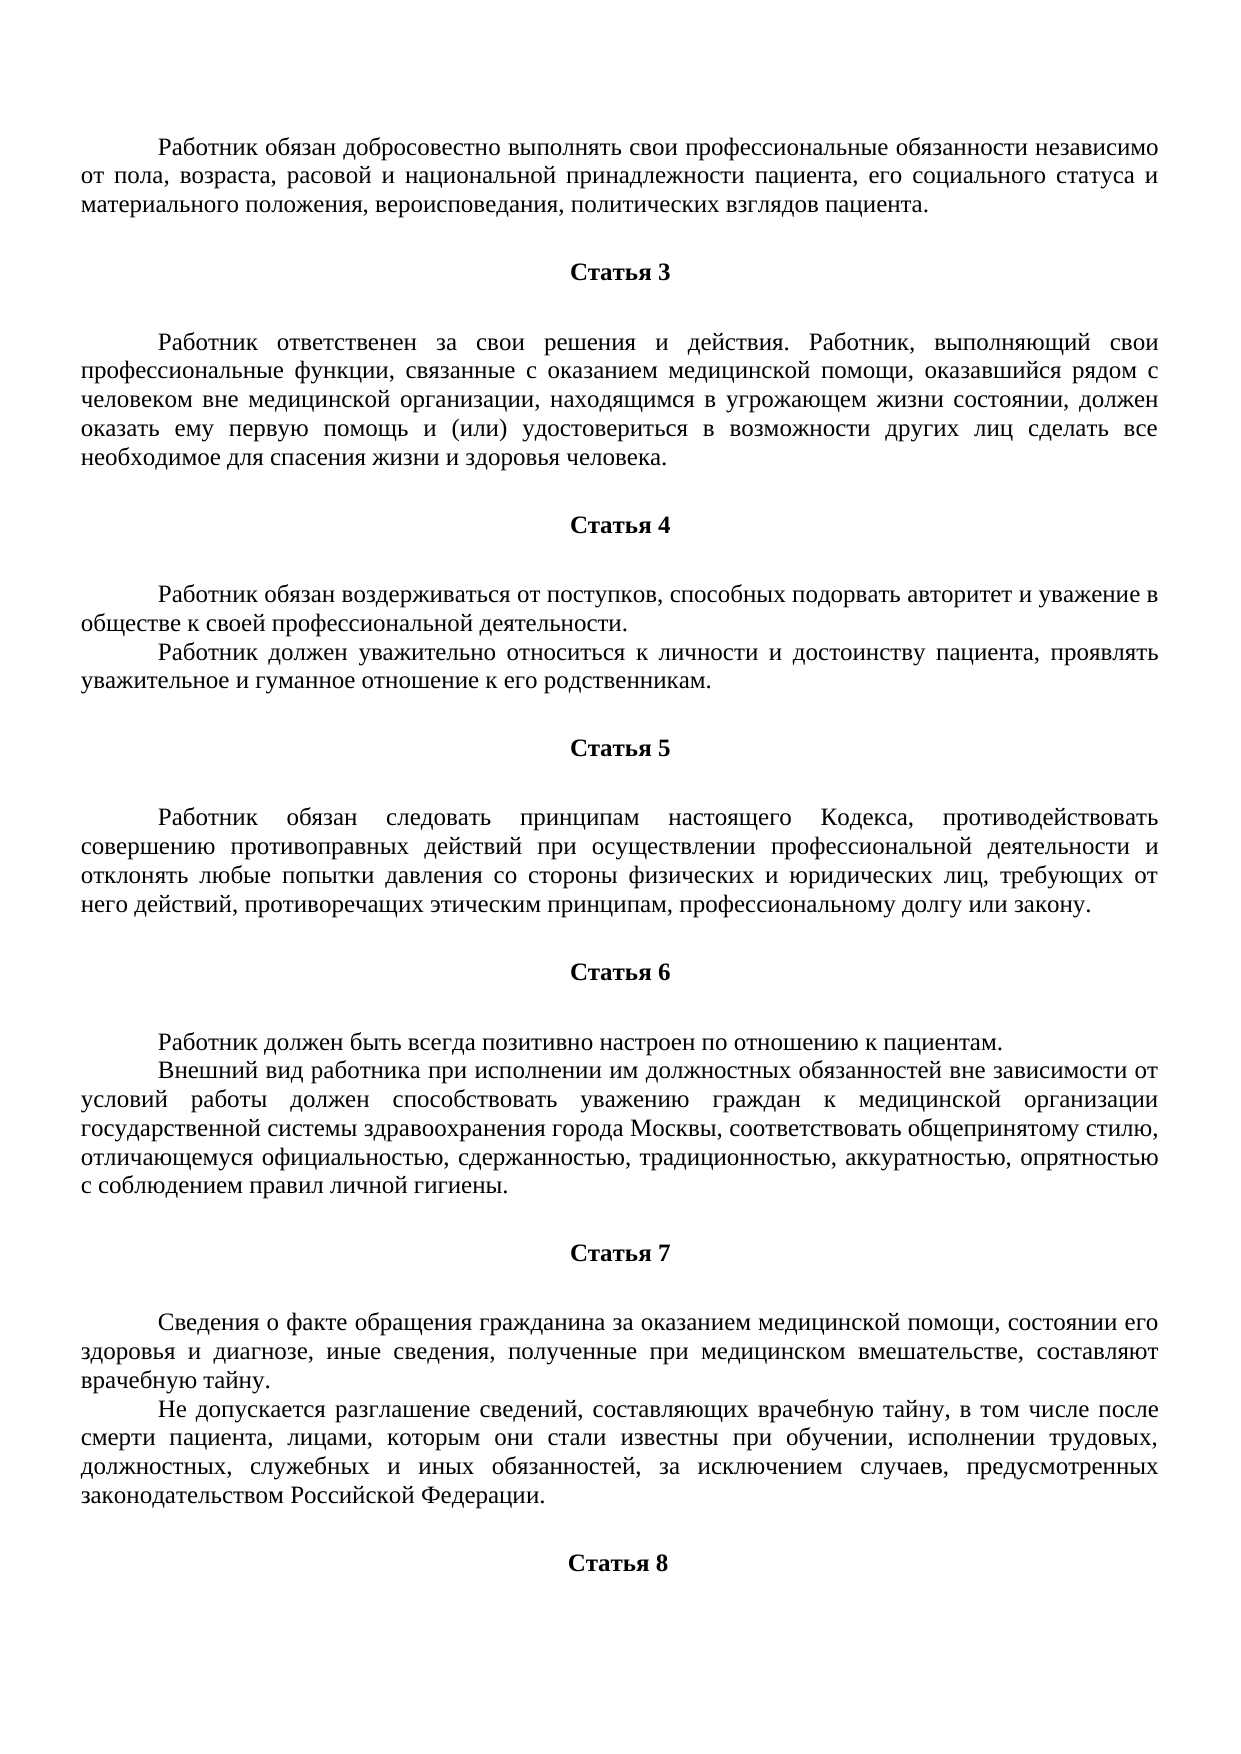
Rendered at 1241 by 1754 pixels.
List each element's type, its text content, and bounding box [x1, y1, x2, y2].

text Статья 7 [81, 1238, 1159, 1267]
text Работник должен быть всегда позитивно настроен по отношению к пациентам. [81, 1027, 1159, 1055]
text Работник должен уважительно относиться к личности и достоинству пациента, проявлять уважительное и гуманное отношение к его родственникам. [81, 637, 1159, 694]
text Работник обязан воздерживаться от поступков, способных подорвать авторитет и уважение в обществе к своей профессиональной деятельности. [81, 579, 1159, 637]
text Работник обязан добросовестно выполнять свои профессиональные обязанности независимо от пола, возраста, расовой и национальной принадлежности пациента, его социального статуса и материального положения, вероисповедания, политических взглядов пациента. [81, 132, 1159, 218]
text Статья 6 [81, 957, 1159, 986]
text Статья 8 [568, 1548, 668, 1577]
text Статья 3 [81, 257, 1159, 286]
text Сведения о факте обращения гражданина за оказанием медицинской помощи, состоянии его здоровья и диагнозе, иные сведения, полученные при медицинском вмешательстве, составляют врачебную тайну. [81, 1307, 1159, 1394]
text Не допускается разглашение сведений, составляющих врачебную тайну, в том числе после смерти пациента, лицами, которым они стали известны при обучении, исполнении трудовых, должностных, служебных и иных обязанностей, за исключением случаев, предусмотренных законодательством Российской Федерации. [81, 1394, 1159, 1509]
text Работник обязан следовать принципам настоящего Кодекса, противодействовать совершению противоправных действий при осуществлении профессиональной деятельности и отклонять любые попытки давления со стороны физических и юридических лиц, требующих от него действий, противоречащих этическим принципам, профессиональному долгу или закону. [81, 802, 1159, 917]
text Работник ответственен за свои решения и действия. Работник, выполняющий свои профессиональные функции, связанные с оказанием медицинской помощи, оказавшийся рядом с человеком вне медицинской организации, находящимся в угрожающем жизни состоянии, должен оказать ему первую помощь и (или) удостовериться в возможности других лиц сделать все необходимое для спасения жизни и здоровья человека. [81, 327, 1159, 470]
text Статья 5 [81, 733, 1159, 762]
text Внешний вид работника при исполнении им должностных обязанностей вне зависимости от условий работы должен способствовать уважению граждан к медицинской организации государственной системы здравоохранения города Москвы, соответствовать общепринятому стилю, отличающемуся официальностью, сдержанностью, традиционностью, аккуратностью, опрятностью с соблюдением правил личной гигиены. [81, 1055, 1159, 1199]
text Статья 4 [81, 510, 1159, 539]
